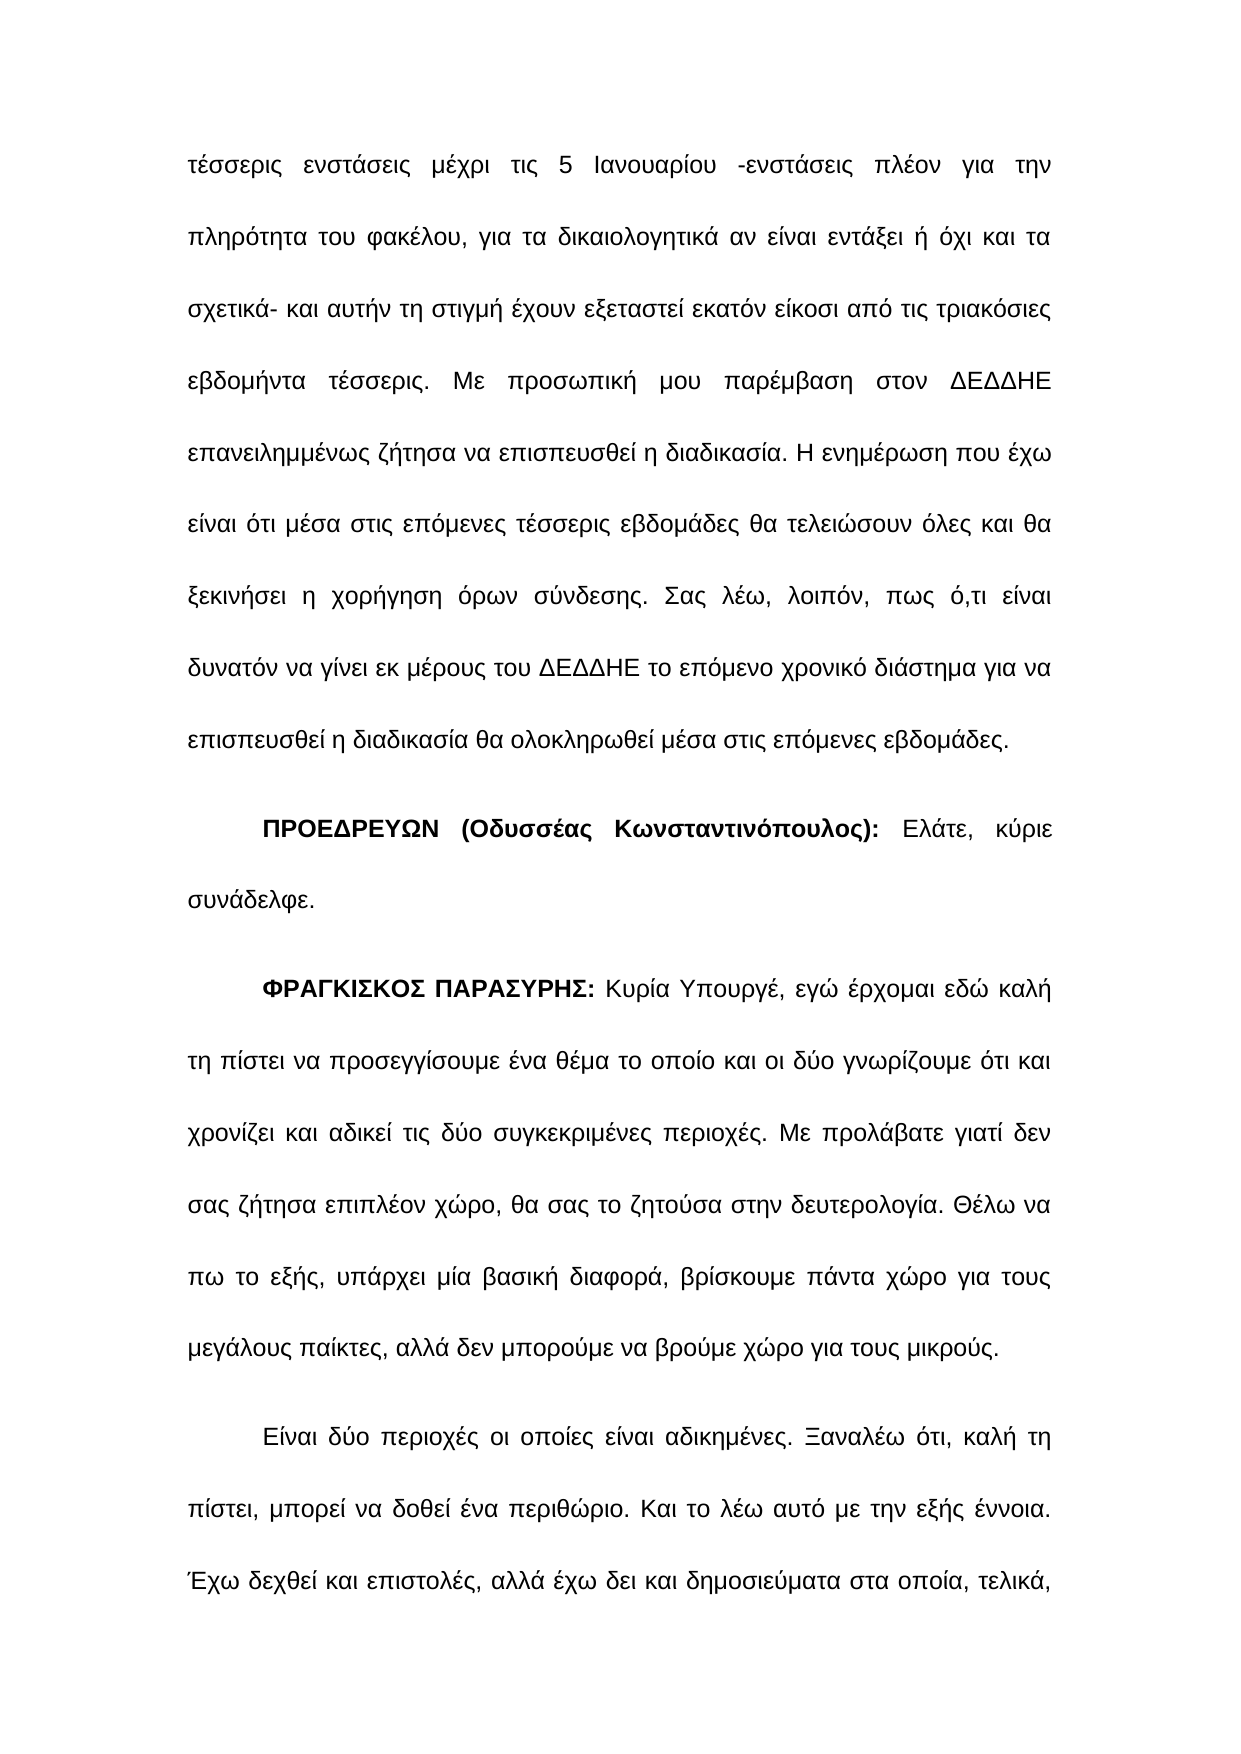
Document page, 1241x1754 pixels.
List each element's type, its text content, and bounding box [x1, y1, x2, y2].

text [187, 150, 1053, 754]
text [187, 1422, 1053, 1594]
text ΦΡΑΓΚΙΣΚΟΣ ΠΑΡΑΣΥΡΗΣ: Κυρία Υπουργέ, εγώ έρχομαι εδώ καλή τη πίστει να προσεγγίσουμε ένα θέμα το οποίο και οι δύο γνωρίζουμε ότι και χρονίζει και αδικεί τις δύο συγκεκριμένες περιοχές. Με προλάβατε γιατί δεν σας ζήτησα επιπλέον χώρο, θα σας το ζητούσα στην δευτερολογία. Θέλω να πω το εξής, υπάρχει μία βασική διαφορά, βρίσκουμε πάντα χώρο για τους μεγάλους παίκτες, αλλά δεν μπορούμε να βρούμε χώρο για τους μικρούς. [187, 974, 1053, 1362]
text ΠΡΟΕΔΡΕΥΩΝ (Οδυσσέας Κωνσταντινόπουλος): Ελάτε, κύριε συνάδελφε. [187, 813, 1053, 914]
